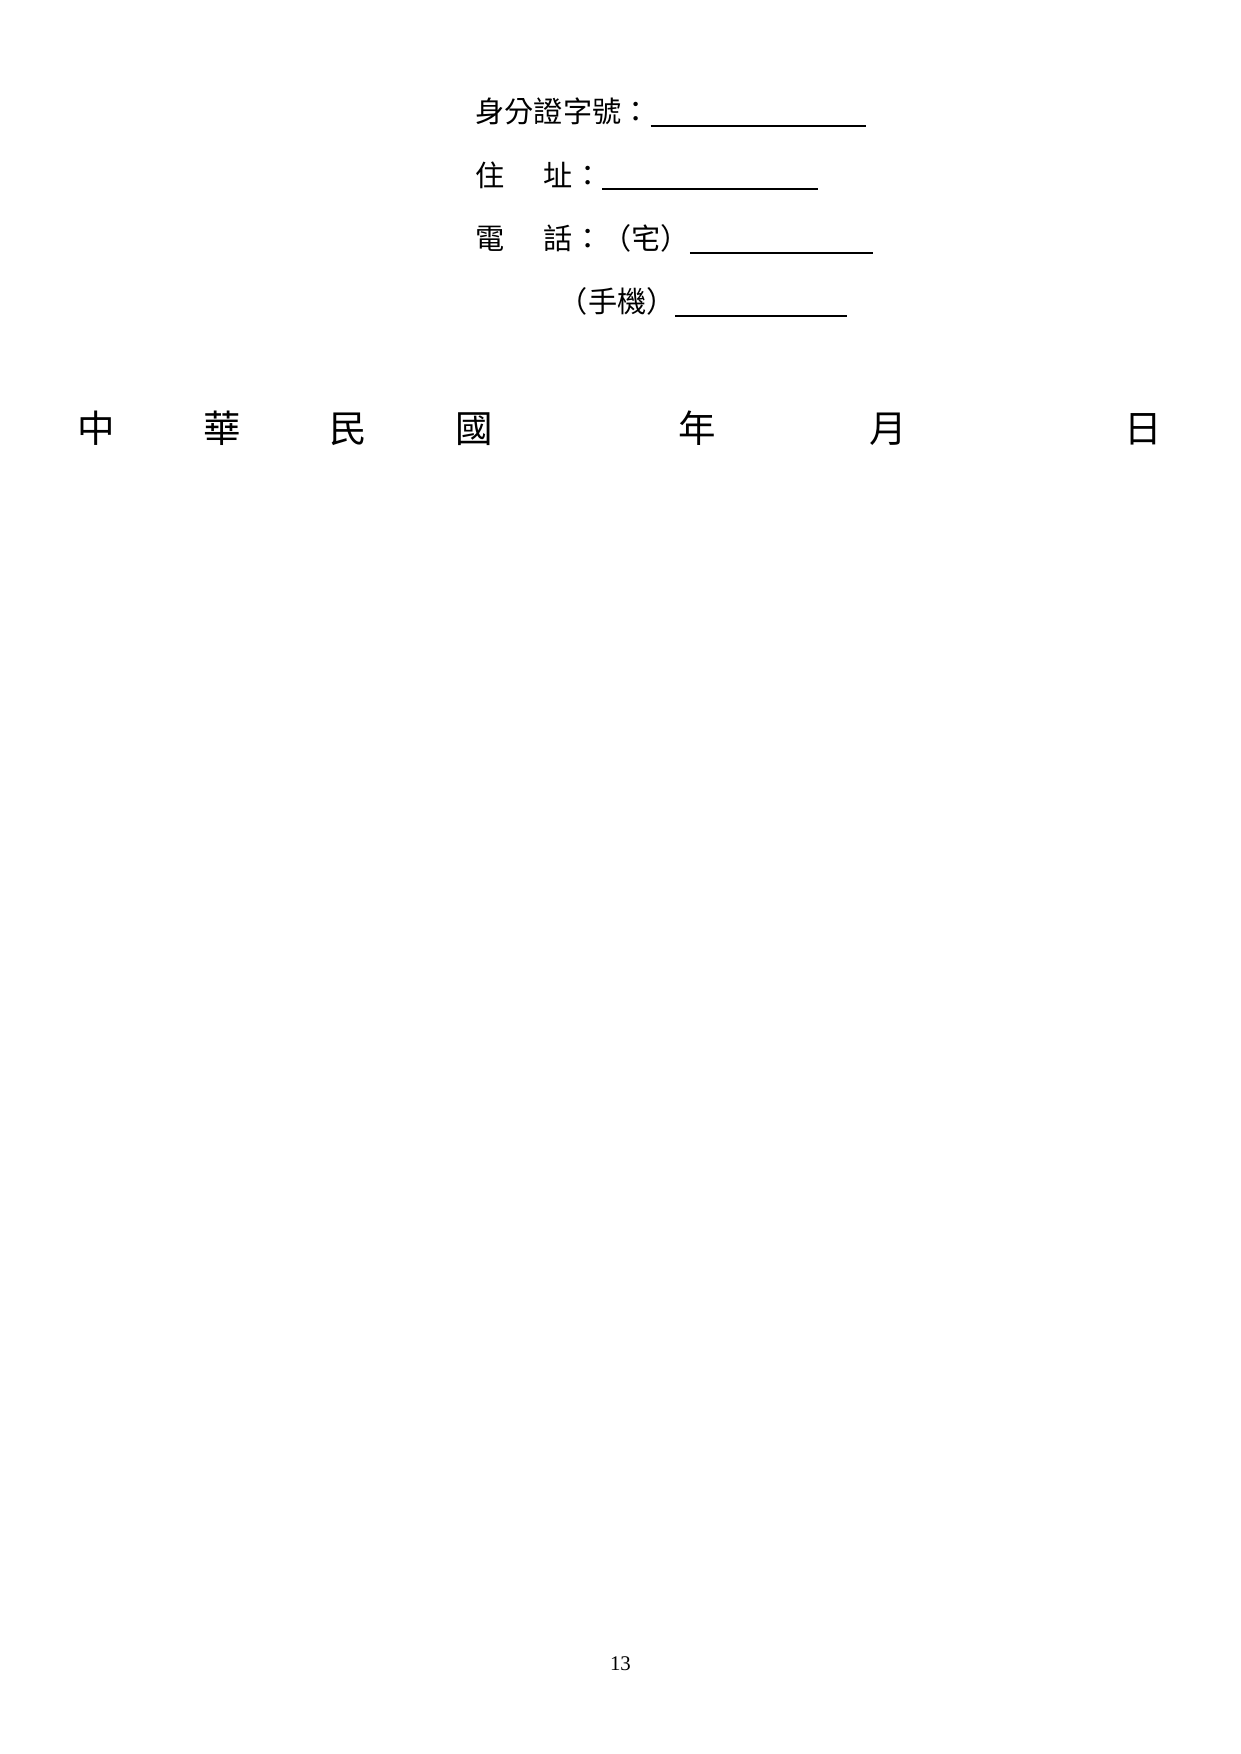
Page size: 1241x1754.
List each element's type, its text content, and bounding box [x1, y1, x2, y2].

text 電 話：（宅） [227, 216, 1163, 258]
text 住 址： [227, 152, 1163, 194]
text （手機） [227, 279, 1163, 321]
text 中 華 民 國 年 月 日 [77, 399, 1163, 454]
text 身分證字號： [227, 89, 1163, 131]
